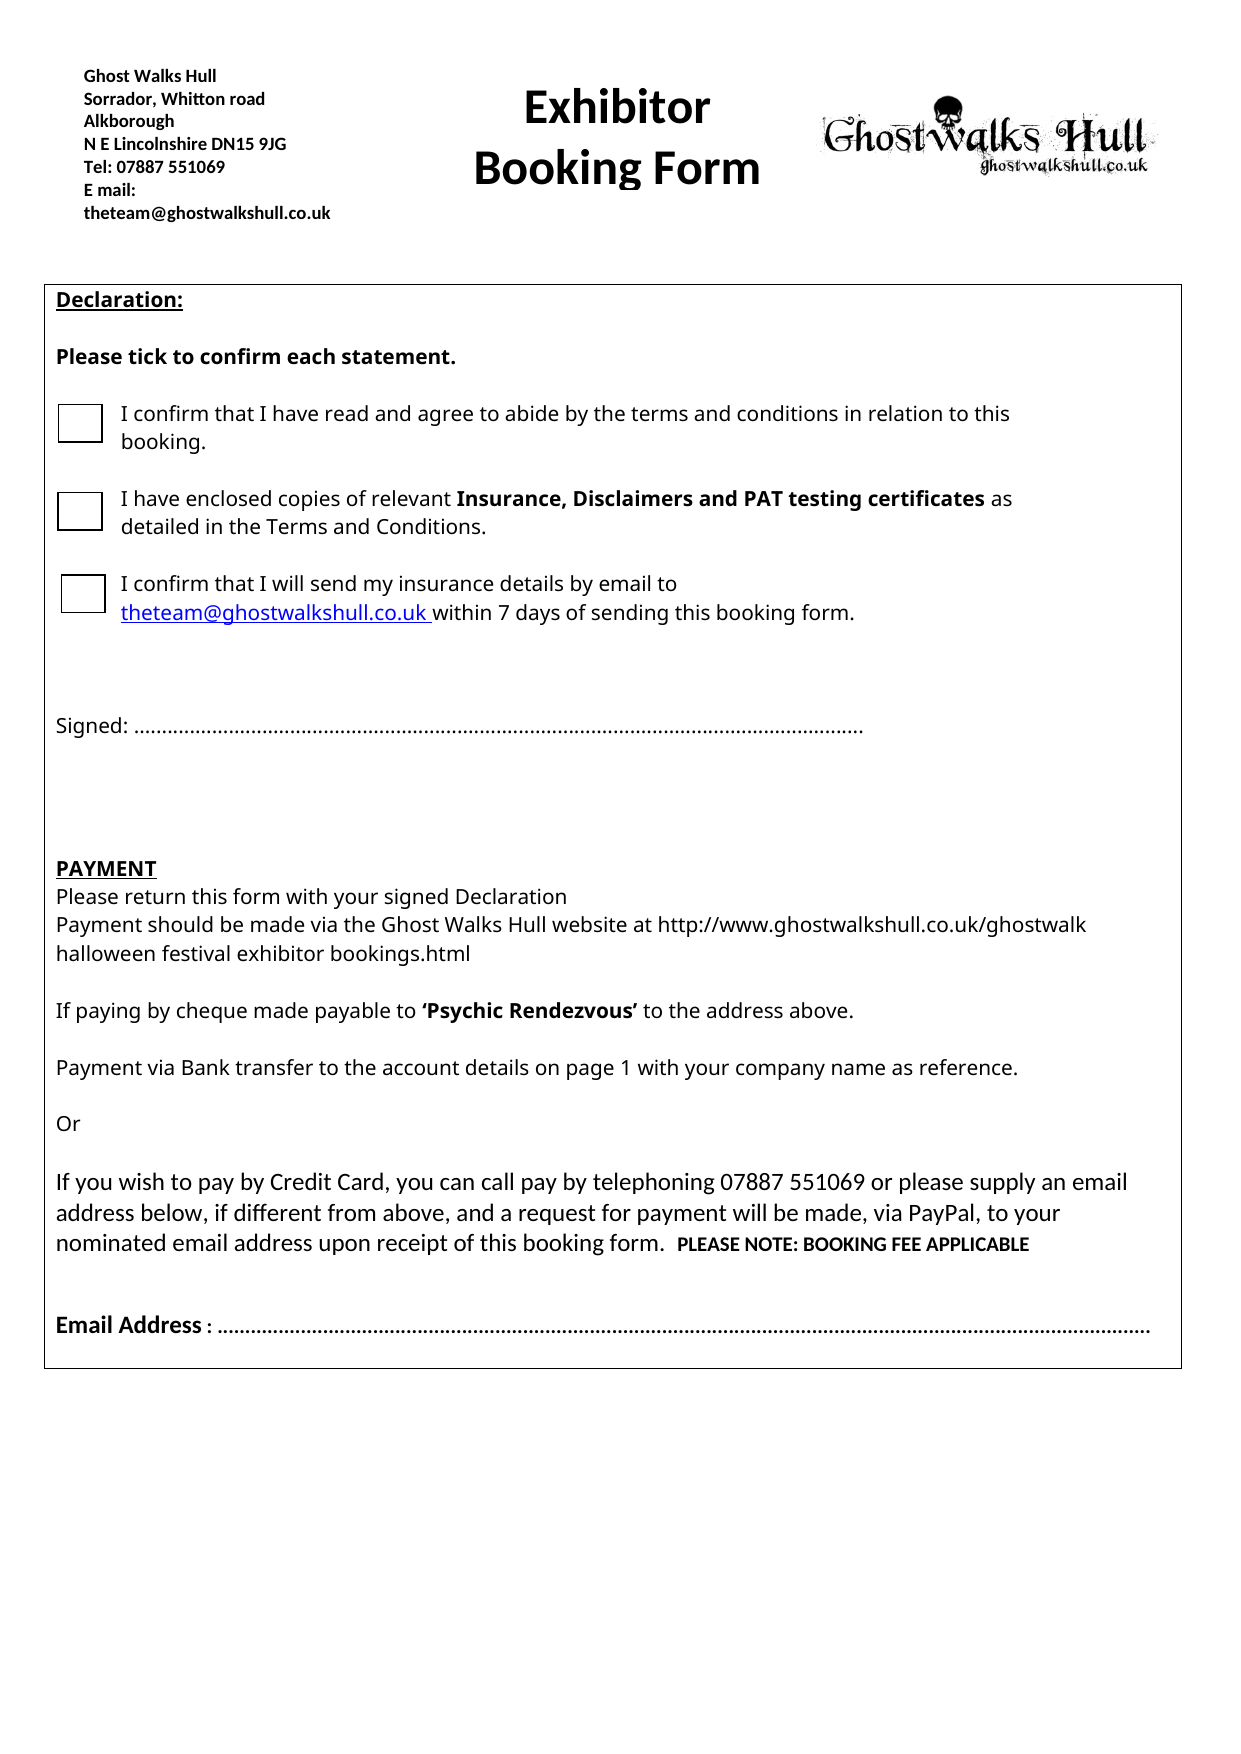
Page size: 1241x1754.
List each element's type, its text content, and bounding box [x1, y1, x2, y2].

picture [812, 90, 1163, 177]
table_header Declaration: Please tick to confirm each statement. I confirm that I have read and agree to abide by the terms and conditions in relation to this booking. I have enclosed copies of relevant Insurance, Disclaimers and PAT testing certificates as detailed in the Terms and Conditions. I confirm that I will send my insurance details by email to theteam@ghostwalkshull.co.uk within 7 days of sending this booking form. Signed: ................................................................................................................................... PAYMENT Please return this form with your signed Declaration Payment should be made via the Ghost Walks Hull website at http://www.ghostwalkshull.co.uk/ghostwalk halloween festival exhibitor bookings.html If paying by cheque made payable to ‘Psychic Rendezvous’ to the address above. Payment via Bank transfer to the account details on page 1 with your company name as reference. Or If you wish to pay by Credit Card, you can call pay by telephoning 07887 551069 or please supply an email address below, if different from above, and a request for payment will be made, via PayPal, to your nominated email address upon receipt of this booking form. PLEASE NOTE: BOOKING FEE APPLICABLE Email Address : ........................................................................................................................................................................ [45, 285, 1181, 1368]
